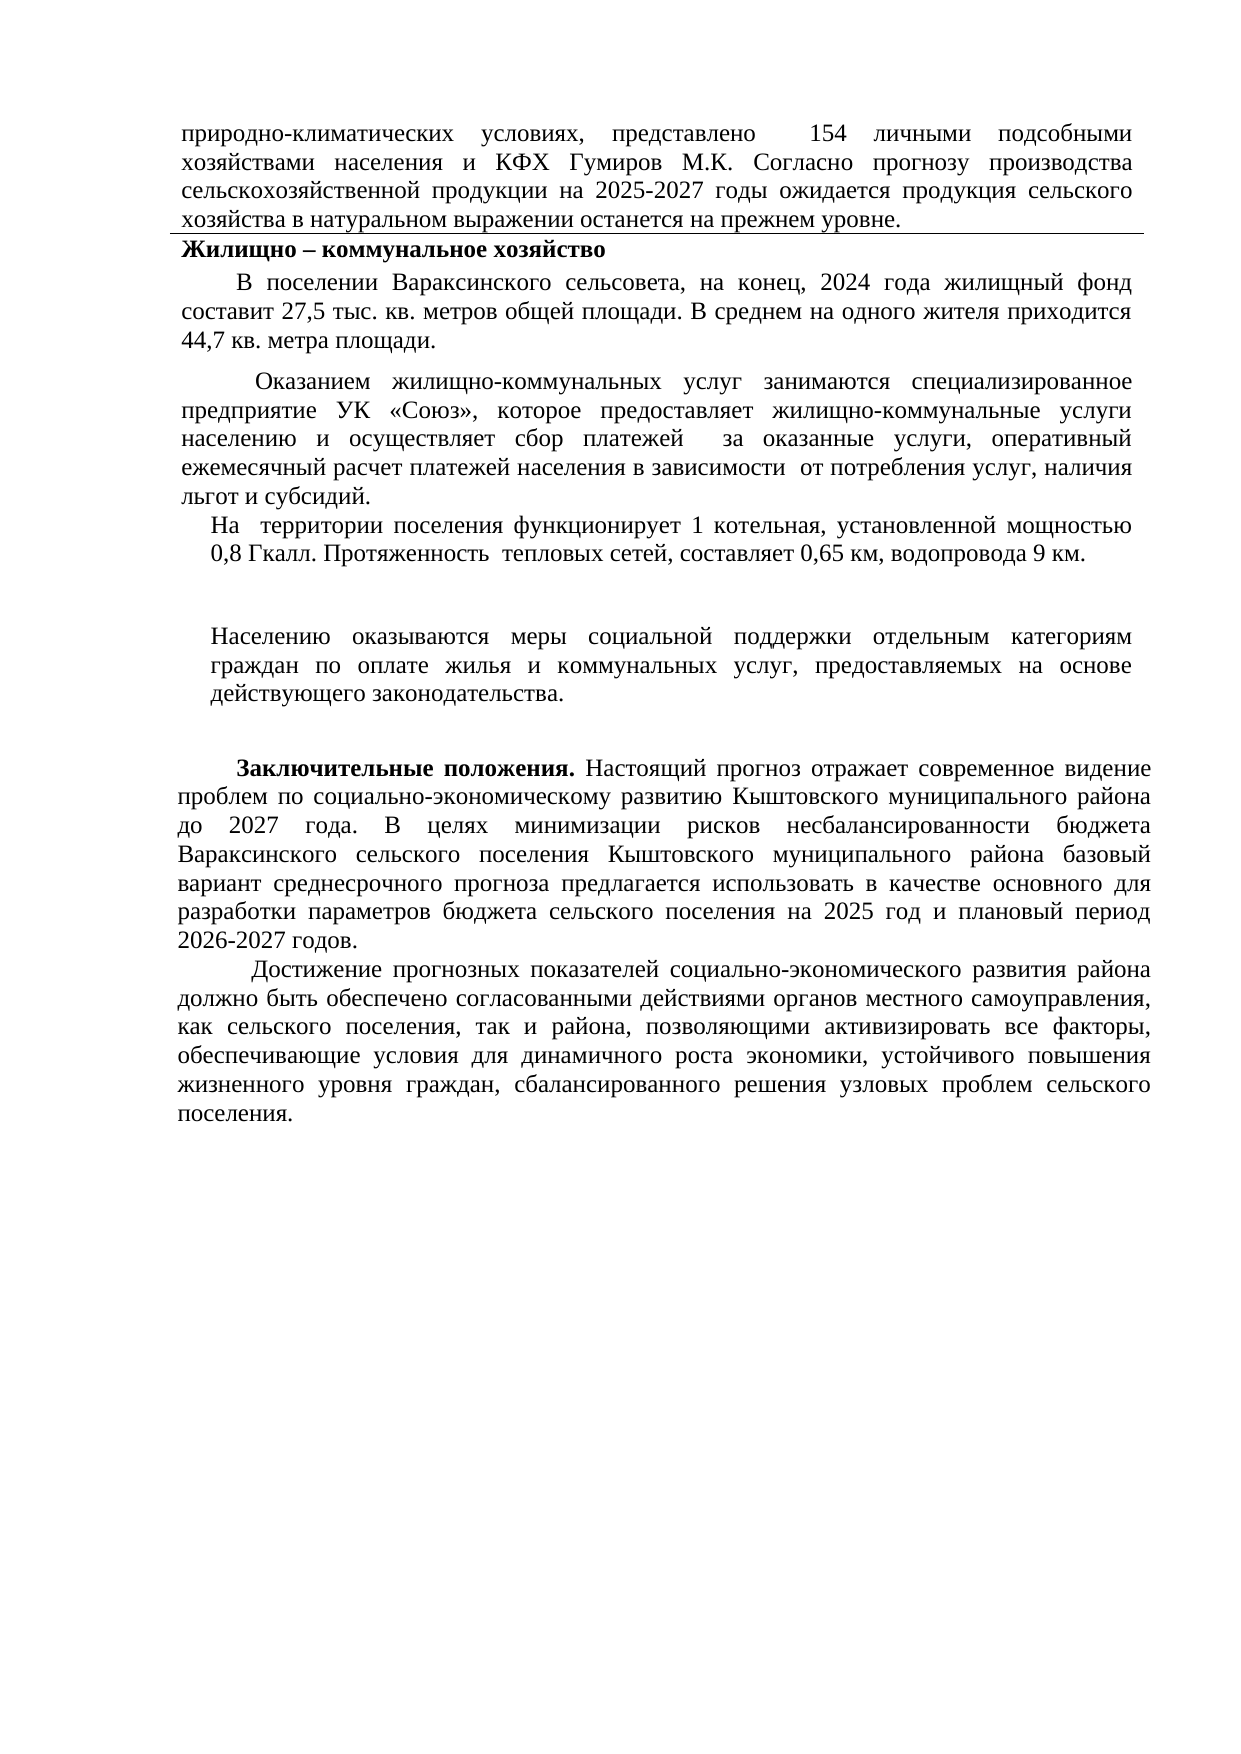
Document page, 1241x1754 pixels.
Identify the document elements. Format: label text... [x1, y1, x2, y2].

text Достижение прогнозных показателей социально-экономического развития района должно быть обеспечено согласованными действиями органов местного самоуправления, как сельского поселения, так и района, позволяющими активизировать все факторы, обеспечивающие условия для динамичного роста экономики, устойчивого повышения жизненного уровня граждан, сбалансированного решения узловых проблем сельского поселения. [177, 954, 1152, 1126]
text Заключительные положения. Настоящий прогноз отражает современное видение проблем по социально-экономическому развитию Кыштовского муниципального района до 2027 года. В целях минимизации рисков несбалансированности бюджета Вараксинского сельского поселения Кыштовского муниципального района базовый вариант среднесрочного прогноза предлагается использовать в качестве основного для разработки параметров бюджета сельского поселения на 2025 год и плановый период 2026-2027 годов. [177, 753, 1152, 954]
table_cell Жилищно – коммунальное хозяйство В поселении Вараксинского сельсовета, на конец, 2024 года жилищный фонд составит 27,5 тыс. кв. метров общей площади. В среднем на одного жителя приходится 44,7 кв. метра площади. Оказанием жилищно-коммунальных услуг занимаются специализированное предприятие УК «Союз», которое предоставляет жилищно-коммунальные услуги населению и осуществляет сбор платежей за оказанные услуги, оперативный ежемесячный расчет платежей населения в зависимости от потребления услуг, наличия льгот и субсидий. На территории поселения функционирует 1 котельная, установленной мощностью 0,8 Гкалл. Протяженность тепловых сетей, составляет 0,65 км, водопровода 9 км. Населению оказываются меры социальной поддержки отдельным категориям граждан по оплате жилья и коммунальных услуг, предоставляемых на основе действующего законодательства. [170, 234, 1144, 753]
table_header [170, 118, 1144, 233]
